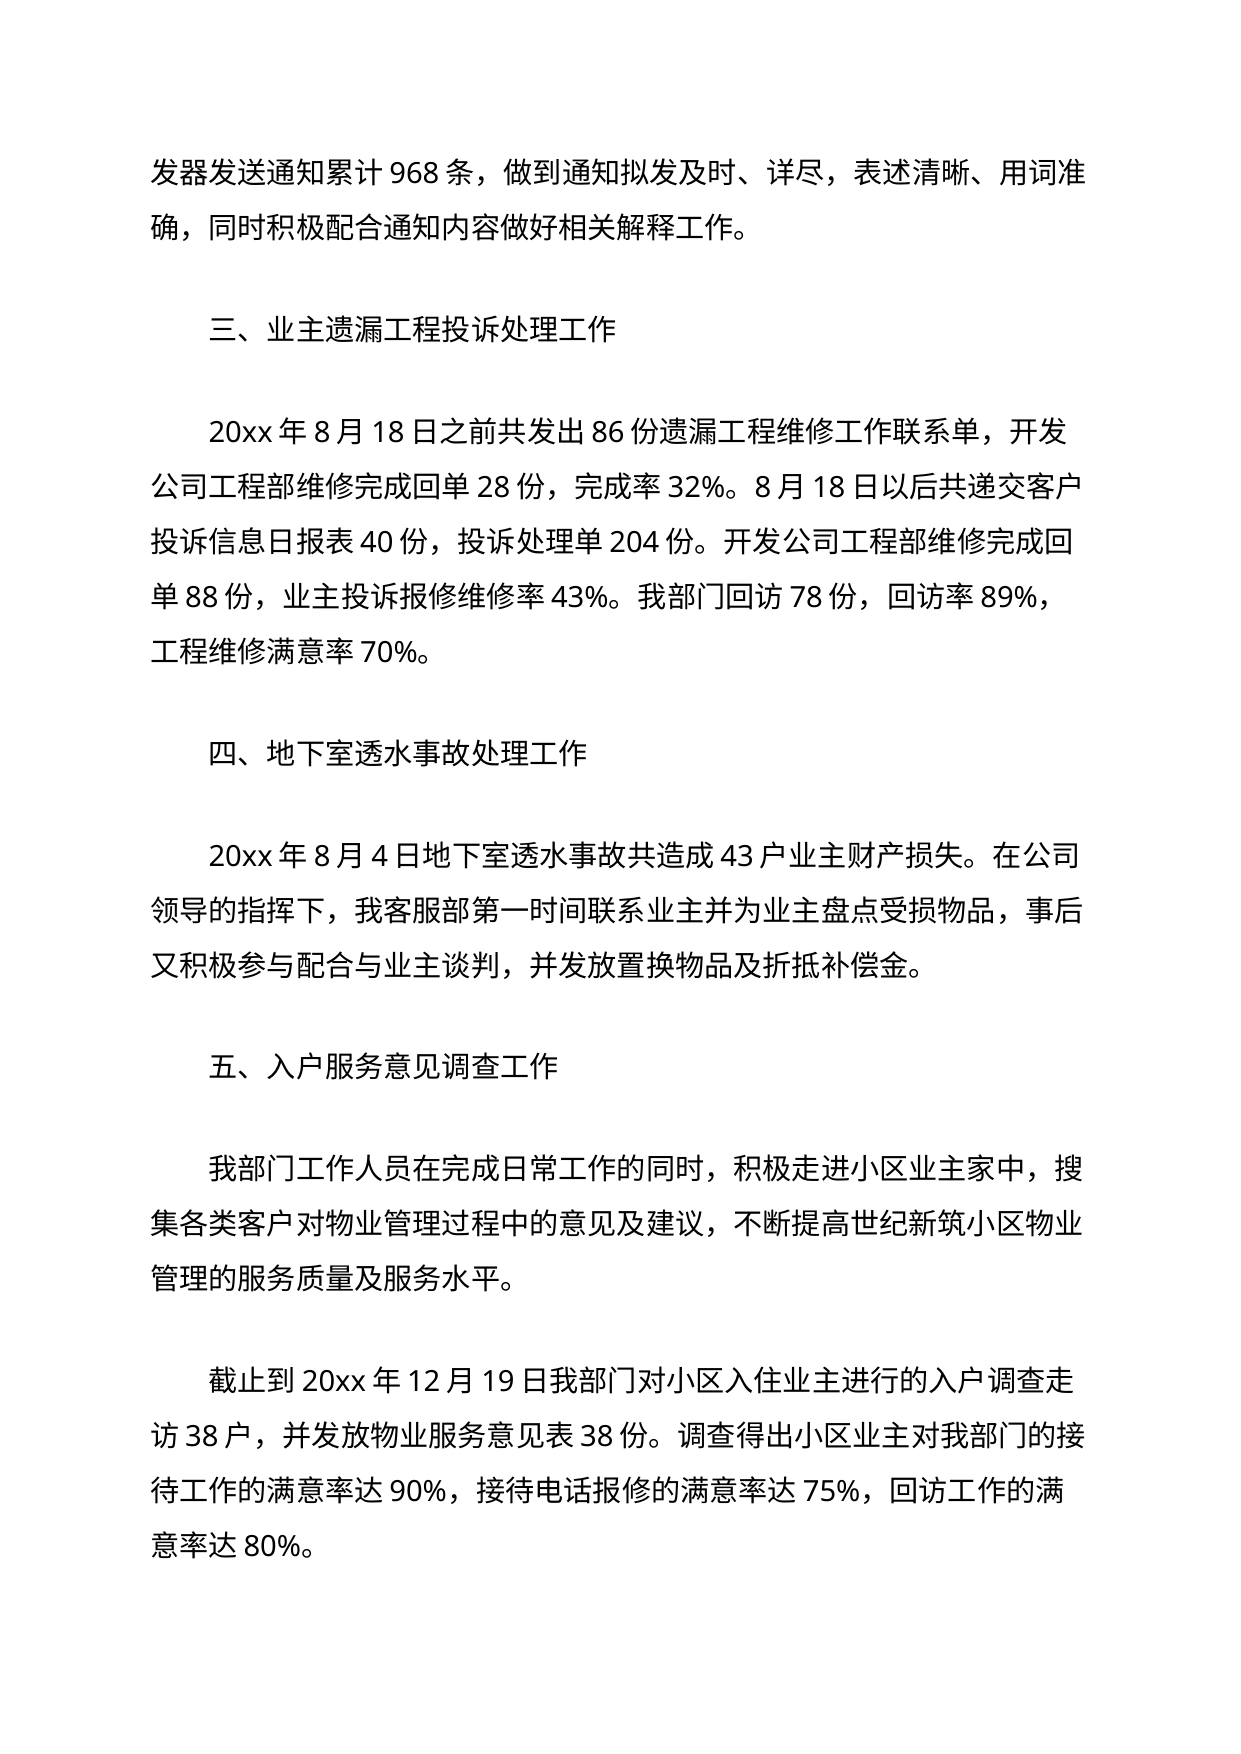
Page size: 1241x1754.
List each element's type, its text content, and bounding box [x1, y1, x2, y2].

text 20xx年8月4日地下室透水事故共造成43户业主财产损失。在公司领导的指挥下，我客服部第一时间联系业主并为业主盘点受损物品，事后又积极参与配合与业主谈判，并发放置换物品及折抵补偿金。 [150, 832, 1090, 984]
text 20xx年8月18日之前共发出86份遗漏工程维修工作联系单，开发公司工程部维修完成回单28份，完成率32%。8月18日以后共递交客户投诉信息日报表40份，投诉处理单204份。开发公司工程部维修完成回单88份，业主投诉报修维修率43%。我部门回访78份，回访率89%，工程维修满意率70%。 [150, 408, 1090, 671]
text 四、地下室透水事故处理工作 [150, 731, 1090, 773]
text 五、入户服务意见调查工作 [150, 1044, 1090, 1086]
text 三、业主遗漏工程投诉处理工作 [150, 307, 1090, 349]
text 我部门工作人员在完成日常工作的同时，积极走进小区业主家中，搜集各类客户对物业管理过程中的意见及建议，不断提高世纪新筑小区物业管理的服务质量及服务水平。 [150, 1146, 1090, 1298]
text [150, 150, 1090, 247]
text 截止到20xx年12月19日我部门对小区入住业主进行的入户调查走访38户，并发放物业服务意见表38份。调查得出小区业主对我部门的接待工作的满意率达90%，接待电话报修的满意率达75%，回访工作的满意率达80%。 [150, 1357, 1090, 1565]
